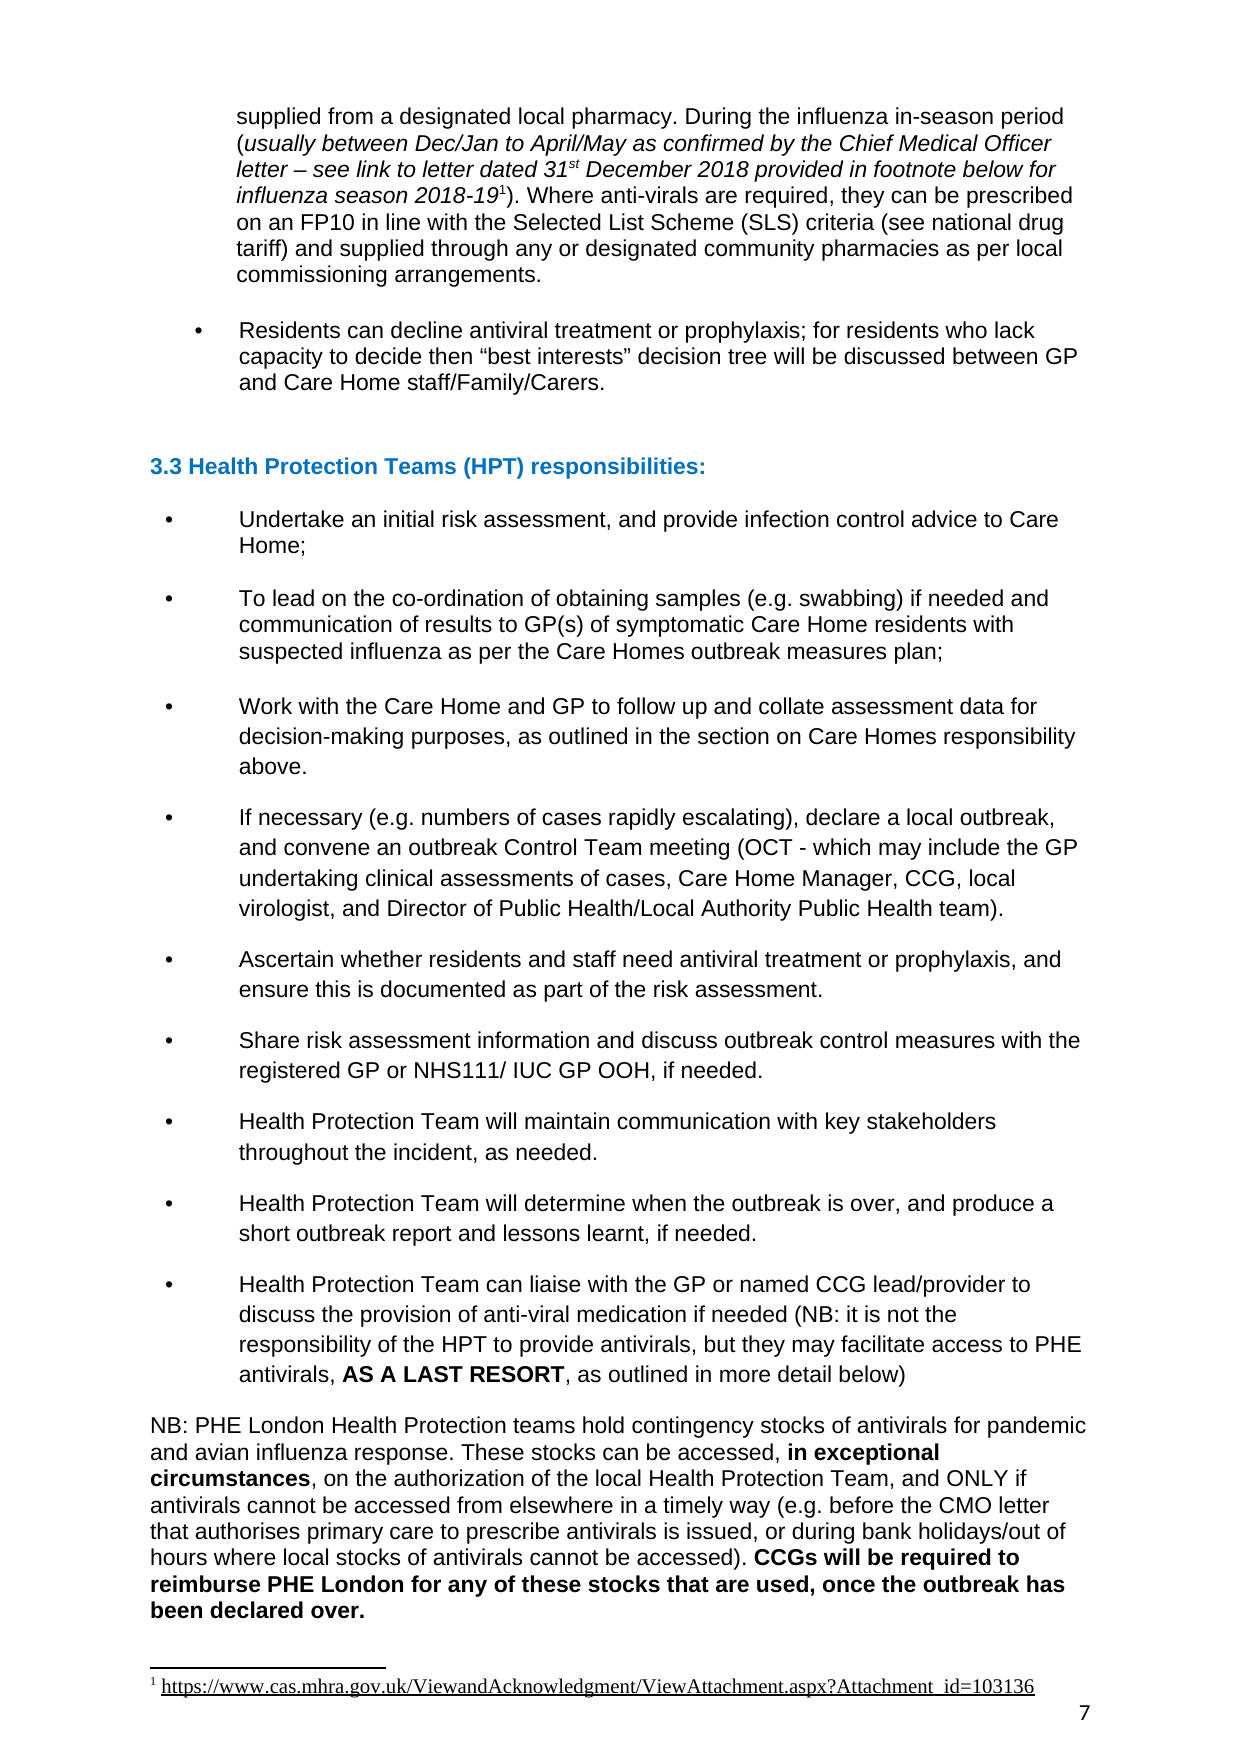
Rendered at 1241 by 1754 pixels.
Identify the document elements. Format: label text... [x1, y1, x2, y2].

list If necessary (e.g. numbers of cases rapidly escalating), declare a local outbreak, and convene an outbreak Control Team meeting (OCT - which may include the GP undertaking clinical assessments of cases, Care Home Manager, CCG, local virologist, and Director of Public Health/Local Authority Public Health team). [165, 804, 1090, 921]
list Health Protection Team can liaise with the GP or named CCG lead/provider to discuss the provision of anti-viral medication if needed (NB: it is not the responsibility of the HPT to provide antivirals, but they may facilitate access to PHE antivirals, AS A LAST RESORT, as outlined in more detail below) [165, 1271, 1090, 1388]
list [192, 103, 1090, 288]
list Residents can decline antiviral treatment or prophylaxis; for residents who lack capacity to decide then “best interests” decision tree will be discussed between GP and Care Home staff/Family/Carers. [194, 317, 1090, 396]
text NB: PHE London Health Protection teams hold contingency stocks of antivirals for pandemic and avian influenza response. These stocks can be accessed, in exceptional circumstances, on the authorization of the local Health Protection Team, and ONLY if antivirals cannot be accessed from elsewhere in a timely way (e.g. before the CMO letter that authorises primary care to prescribe antivirals is issued, or during bank holidays/out of hours where local stocks of antivirals cannot be accessed). CCGs will be required to reimburse PHE London for any of these stocks that are used, once the outbreak has been declared over. [150, 1412, 1090, 1623]
text 3.3 Health Protection Teams (HPT) responsibilities: [150, 453, 1090, 479]
list Undertake an initial risk assessment, and provide infection control advice to Care Home; [165, 506, 1090, 558]
list Health Protection Team will determine when the outbreak is over, and produce a short outbreak report and lessons learnt, if needed. [165, 1189, 1090, 1246]
list To lead on the co-ordination of obtaining samples (e.g. swabbing) if needed and communication of results to GP(s) of symptomatic Care Home residents with suspected influenza as per the Care Homes outbreak measures plan; [165, 585, 1090, 664]
list Health Protection Team will maintain communication with key stakeholders throughout the incident, as needed. [165, 1108, 1090, 1165]
list Work with the Care Home and GP to follow up and collate assessment data for decision-making purposes, as outlined in the section on Care Homes responsibility above. [165, 693, 1090, 779]
list Share risk assessment information and discuss outbreak control measures with the registered GP or NHS111/ IUC GP OOH, if needed. [165, 1027, 1090, 1084]
list Ascertain whether residents and staff need antiviral treatment or prophylaxis, and ensure this is documented as part of the risk assessment. [165, 946, 1090, 1002]
